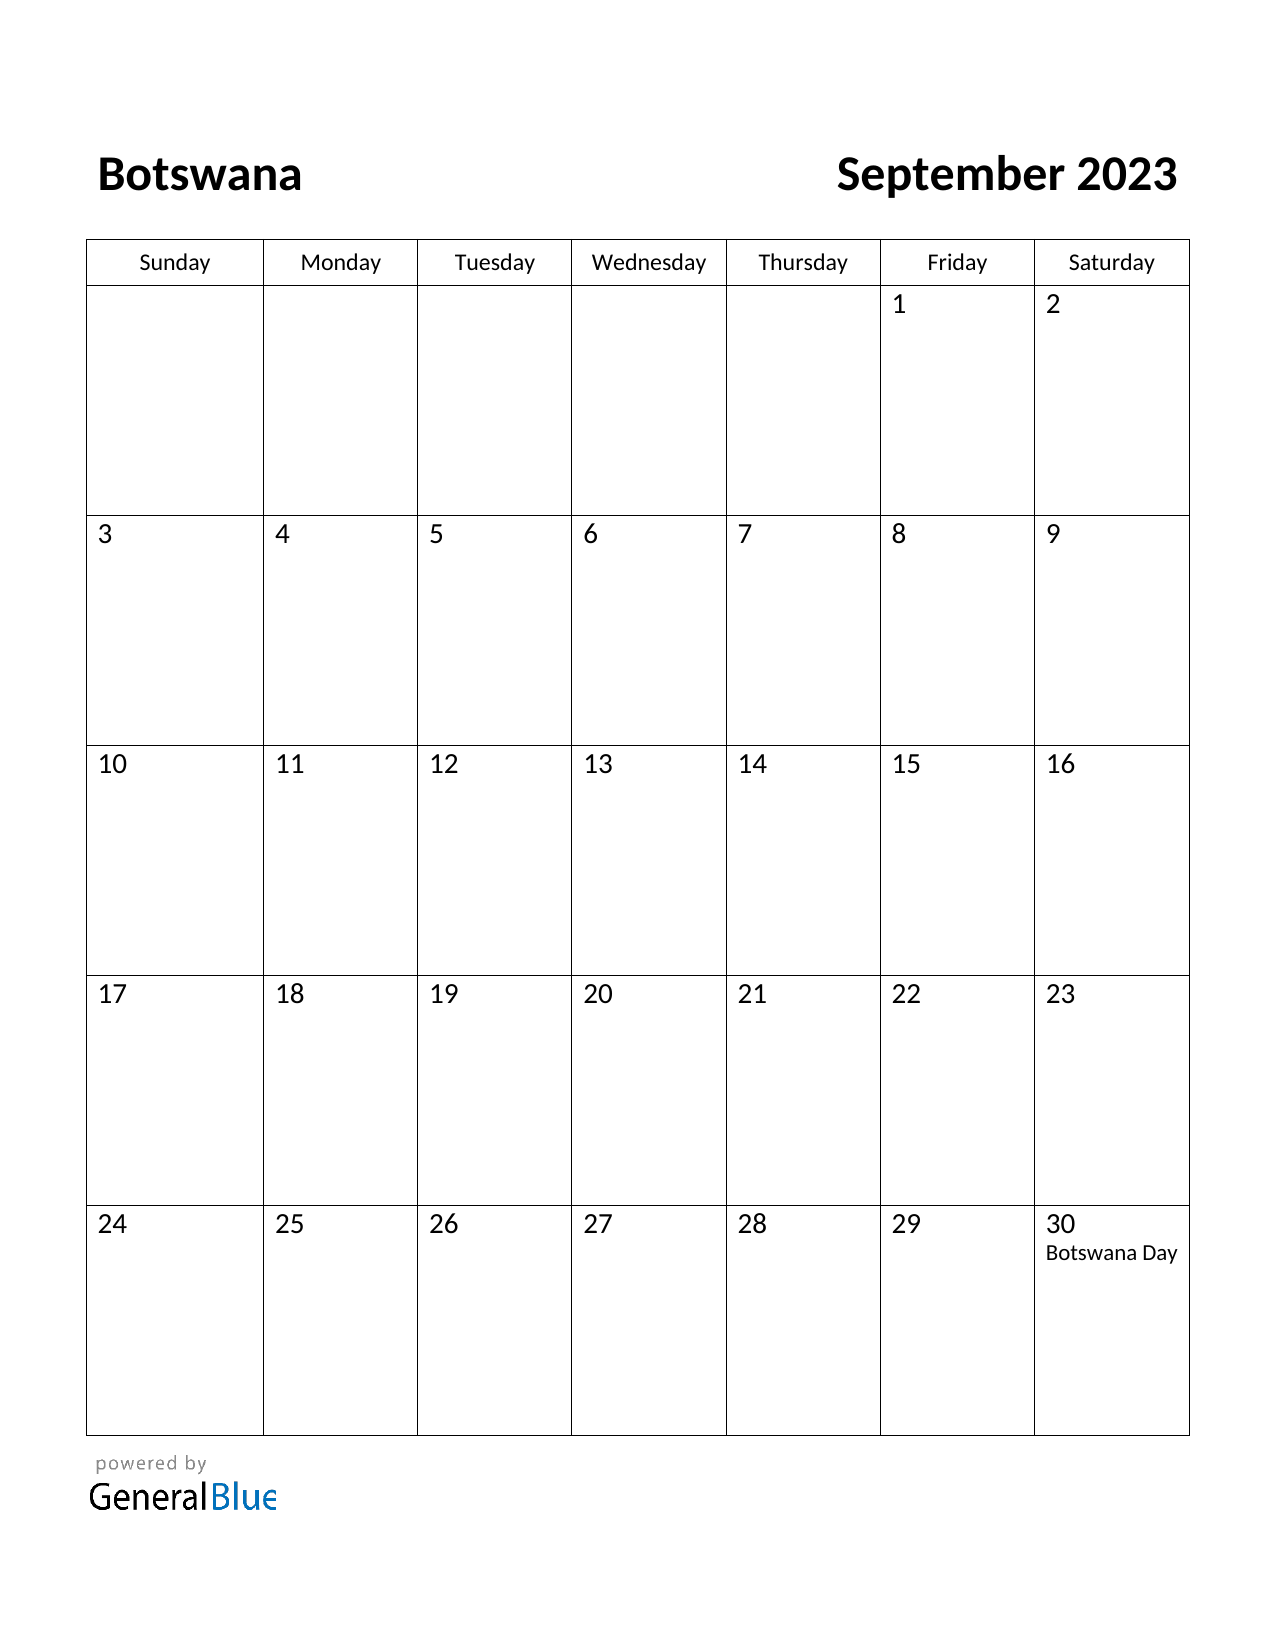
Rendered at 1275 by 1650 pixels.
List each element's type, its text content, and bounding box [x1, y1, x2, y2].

table_cell 17 [87, 976, 263, 1008]
table_cell [264, 1238, 417, 1434]
table_cell [572, 1008, 726, 1204]
table_cell Monday [264, 240, 417, 284]
table_cell 15 [881, 746, 1034, 778]
table_cell 5 [418, 516, 571, 548]
table_cell [87, 318, 263, 514]
table_cell [264, 778, 417, 974]
table_cell 18 [264, 976, 417, 1008]
table_cell [881, 1008, 1034, 1204]
table_cell [727, 778, 880, 974]
table_header September 2023 [572, 105, 1189, 239]
table_cell [418, 1238, 571, 1434]
table_cell Wednesday [572, 240, 726, 284]
table_cell 23 [1035, 976, 1189, 1008]
table_cell 4 [264, 516, 417, 548]
table_cell [418, 286, 571, 318]
table_cell [881, 1238, 1034, 1434]
table_cell [572, 778, 726, 974]
table_cell [572, 1238, 726, 1434]
table_cell [572, 548, 726, 744]
table_header Botswana [86, 105, 572, 239]
table_cell [87, 778, 263, 974]
table_cell [881, 548, 1034, 744]
table_cell [572, 286, 726, 318]
table_cell 8 [881, 516, 1034, 548]
table_cell [264, 1008, 417, 1204]
table_cell Friday [881, 240, 1034, 284]
table_cell [87, 548, 263, 744]
table_cell Thursday [727, 240, 880, 284]
table_cell 25 [264, 1206, 417, 1238]
table_cell 12 [418, 746, 571, 778]
table_cell [264, 548, 417, 744]
table_cell 7 [727, 516, 880, 548]
table_cell [1035, 1008, 1189, 1204]
table_cell [87, 286, 263, 318]
table_cell [86, 1436, 1189, 1534]
table_cell 3 [87, 516, 263, 548]
table_cell 22 [881, 976, 1034, 1008]
table_cell 9 [1035, 516, 1189, 548]
table_cell 13 [572, 746, 726, 778]
table_cell 27 [572, 1206, 726, 1238]
table_cell [418, 318, 571, 514]
table_cell [881, 778, 1034, 974]
table_cell 1 [881, 286, 1034, 318]
table_cell [727, 1008, 880, 1204]
table_cell Sunday [87, 240, 263, 284]
table_cell [418, 1008, 571, 1204]
table_cell [264, 286, 417, 318]
picture [88, 1452, 276, 1515]
table_cell 20 [572, 976, 726, 1008]
table_cell [418, 548, 571, 744]
table_cell 2 [1035, 286, 1189, 318]
table_cell 29 [881, 1206, 1034, 1238]
table_cell 6 [572, 516, 726, 548]
table_cell 11 [264, 746, 417, 778]
table_cell 16 [1035, 746, 1189, 778]
table_cell Botswana Day [1035, 1238, 1189, 1434]
table_cell Saturday [1035, 240, 1189, 284]
table_cell [87, 1238, 263, 1434]
table_cell 10 [87, 746, 263, 778]
table_cell [727, 1238, 880, 1434]
table_cell [727, 318, 880, 514]
table_cell [264, 318, 417, 514]
table_cell [1035, 548, 1189, 744]
table_cell [881, 318, 1034, 514]
table_cell [87, 1008, 263, 1204]
table_cell [1035, 318, 1189, 514]
table_cell [727, 286, 880, 318]
table_cell 30 [1035, 1206, 1189, 1238]
table_cell 26 [418, 1206, 571, 1238]
table_cell 21 [727, 976, 880, 1008]
table_cell 19 [418, 976, 571, 1008]
table_cell 24 [87, 1206, 263, 1238]
table_cell Tuesday [418, 240, 571, 284]
table_cell [418, 778, 571, 974]
table_cell [727, 548, 880, 744]
table_cell [1035, 778, 1189, 974]
table_cell 28 [727, 1206, 880, 1238]
table_cell 14 [727, 746, 880, 778]
table_cell [572, 318, 726, 514]
